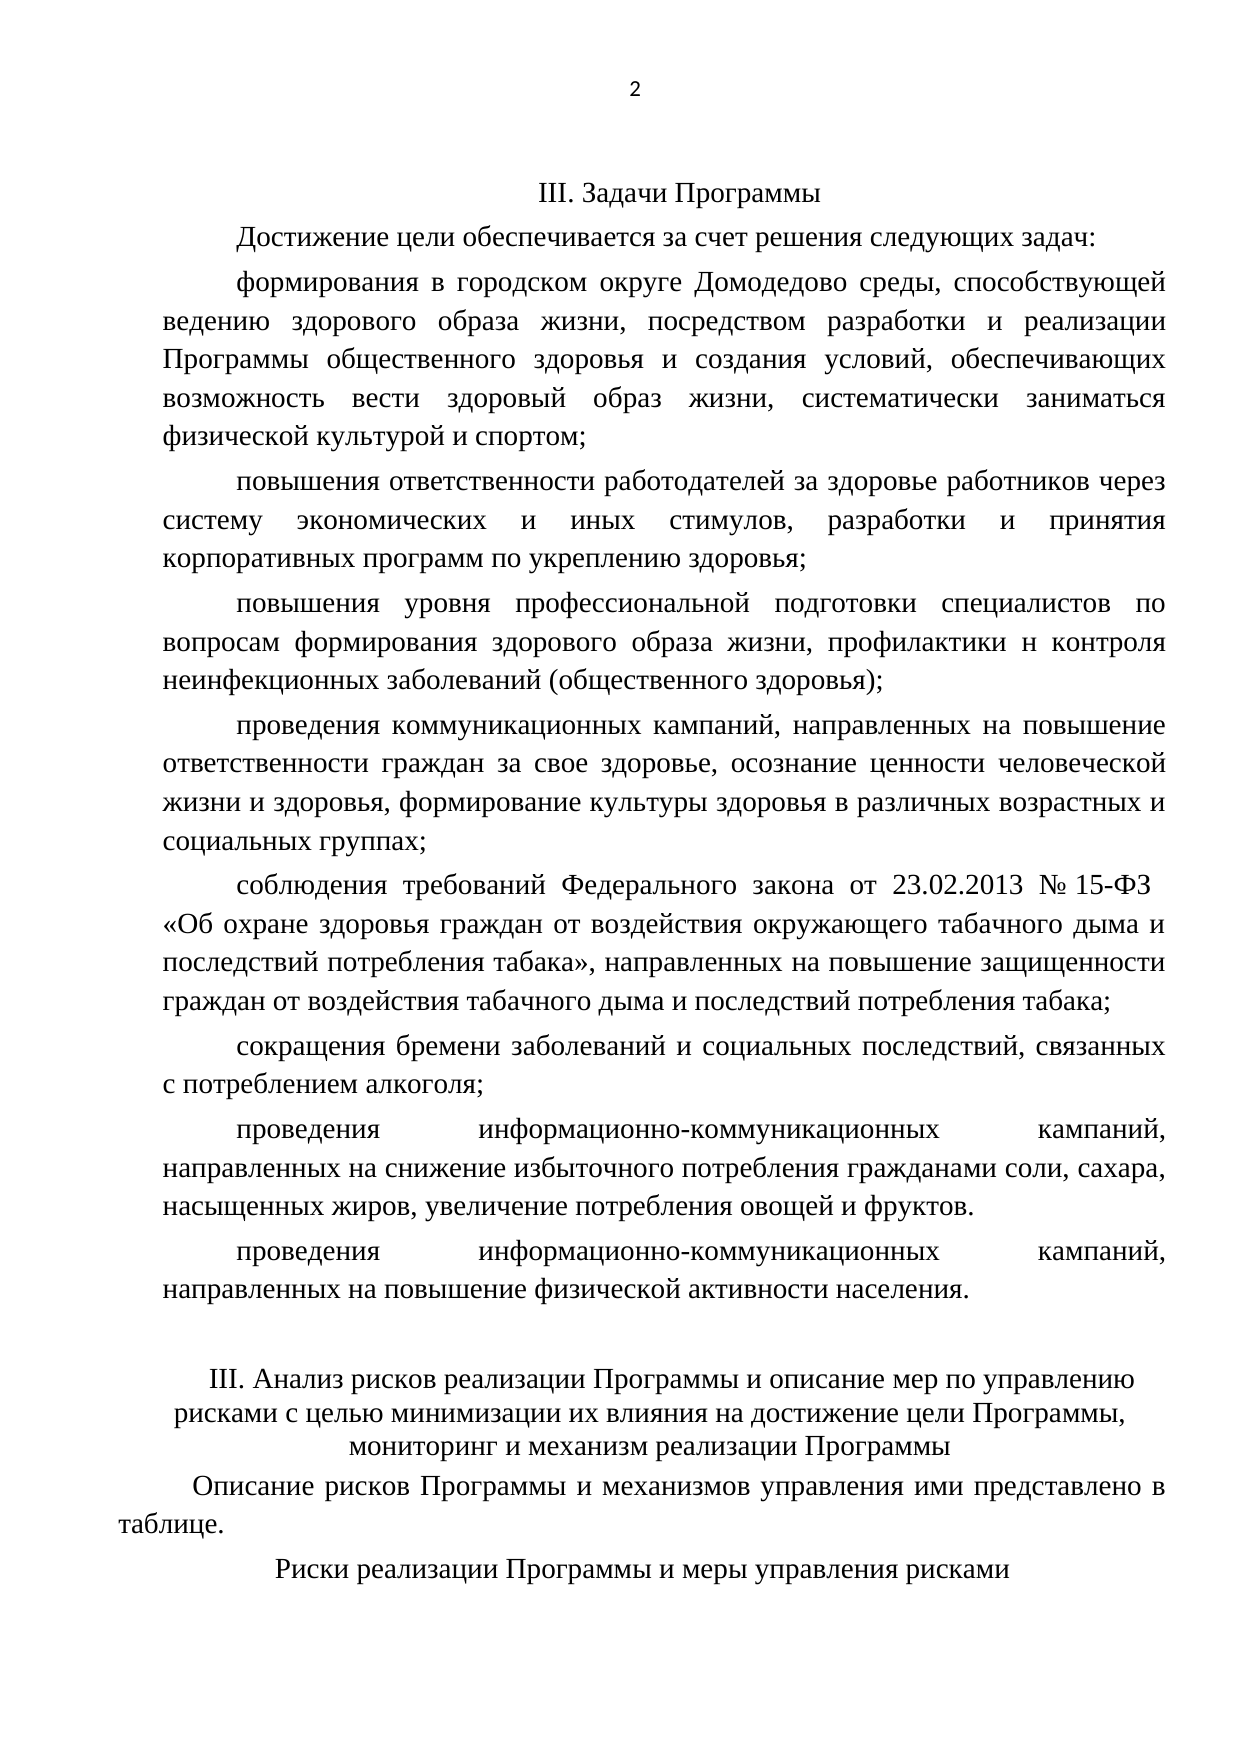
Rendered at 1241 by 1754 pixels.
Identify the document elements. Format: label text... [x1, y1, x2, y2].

text III. Задачи Программы [148, 175, 1167, 208]
text Риски реализации Программы и меры управления рисками [118, 1551, 1167, 1585]
text повышения уровня профессиональной подготовки специалистов по вопросам формирования здорового образа жизни, профилактики н контроля неинфекционных заболеваний (общественного здоровья); [162, 585, 1167, 696]
text соблюдения требований Федерального закона от 23.02.2013 № 15-ФЗ «Об охране здоровья граждан от воздействия окружающего табачного дыма и последствий потребления табака», направленных на повышение защищенности граждан от воздействия табачного дыма и последствий потребления табака; [162, 867, 1167, 1017]
text повышения ответственности работодателей за здоровье работников через систему экономических и иных стимулов, разработки и принятия корпоративных программ по укреплению здоровья; [162, 463, 1167, 574]
text III. Анализ рисков реализации Программы и описание мер по управлению рисками с целью минимизации их влияния на достижение цели Программы, мониторинг и механизм реализации Программы [133, 1361, 1167, 1462]
text проведения коммуникационных кампаний, направленных на повышение ответственности граждан за свое здоровье, осознание ценности человеческой жизни и здоровья, формирование культуры здоровья в различных возрастных и социальных группах; [162, 707, 1167, 856]
text сокращения бремени заболеваний и социальных последствий, связанных с потреблением алкоголя; [162, 1028, 1167, 1100]
text формирования в городском округе Домодедово среды, способствующей ведению здорового образа жизни, посредством разработки и реализации Программы общественного здоровья и создания условий, обеспечивающих возможность вести здоровый образ жизни, систематически заниматься физической культурой и спортом; [162, 264, 1167, 452]
text Описание рисков Программы и механизмов управления ими представлено в таблице. [118, 1468, 1167, 1540]
text Достижение цели обеспечивается за счет решения следующих задач: [148, 219, 1167, 253]
text проведения информационно-коммуникационных кампаний, направленных на снижение избыточного потребления гражданами соли, сахара, насыщенных жиров, увеличение потребления овощей и фруктов. [162, 1111, 1167, 1222]
text проведения информационно-коммуникационных кампаний, направленных на повышение физической активности населения. [162, 1233, 1167, 1305]
